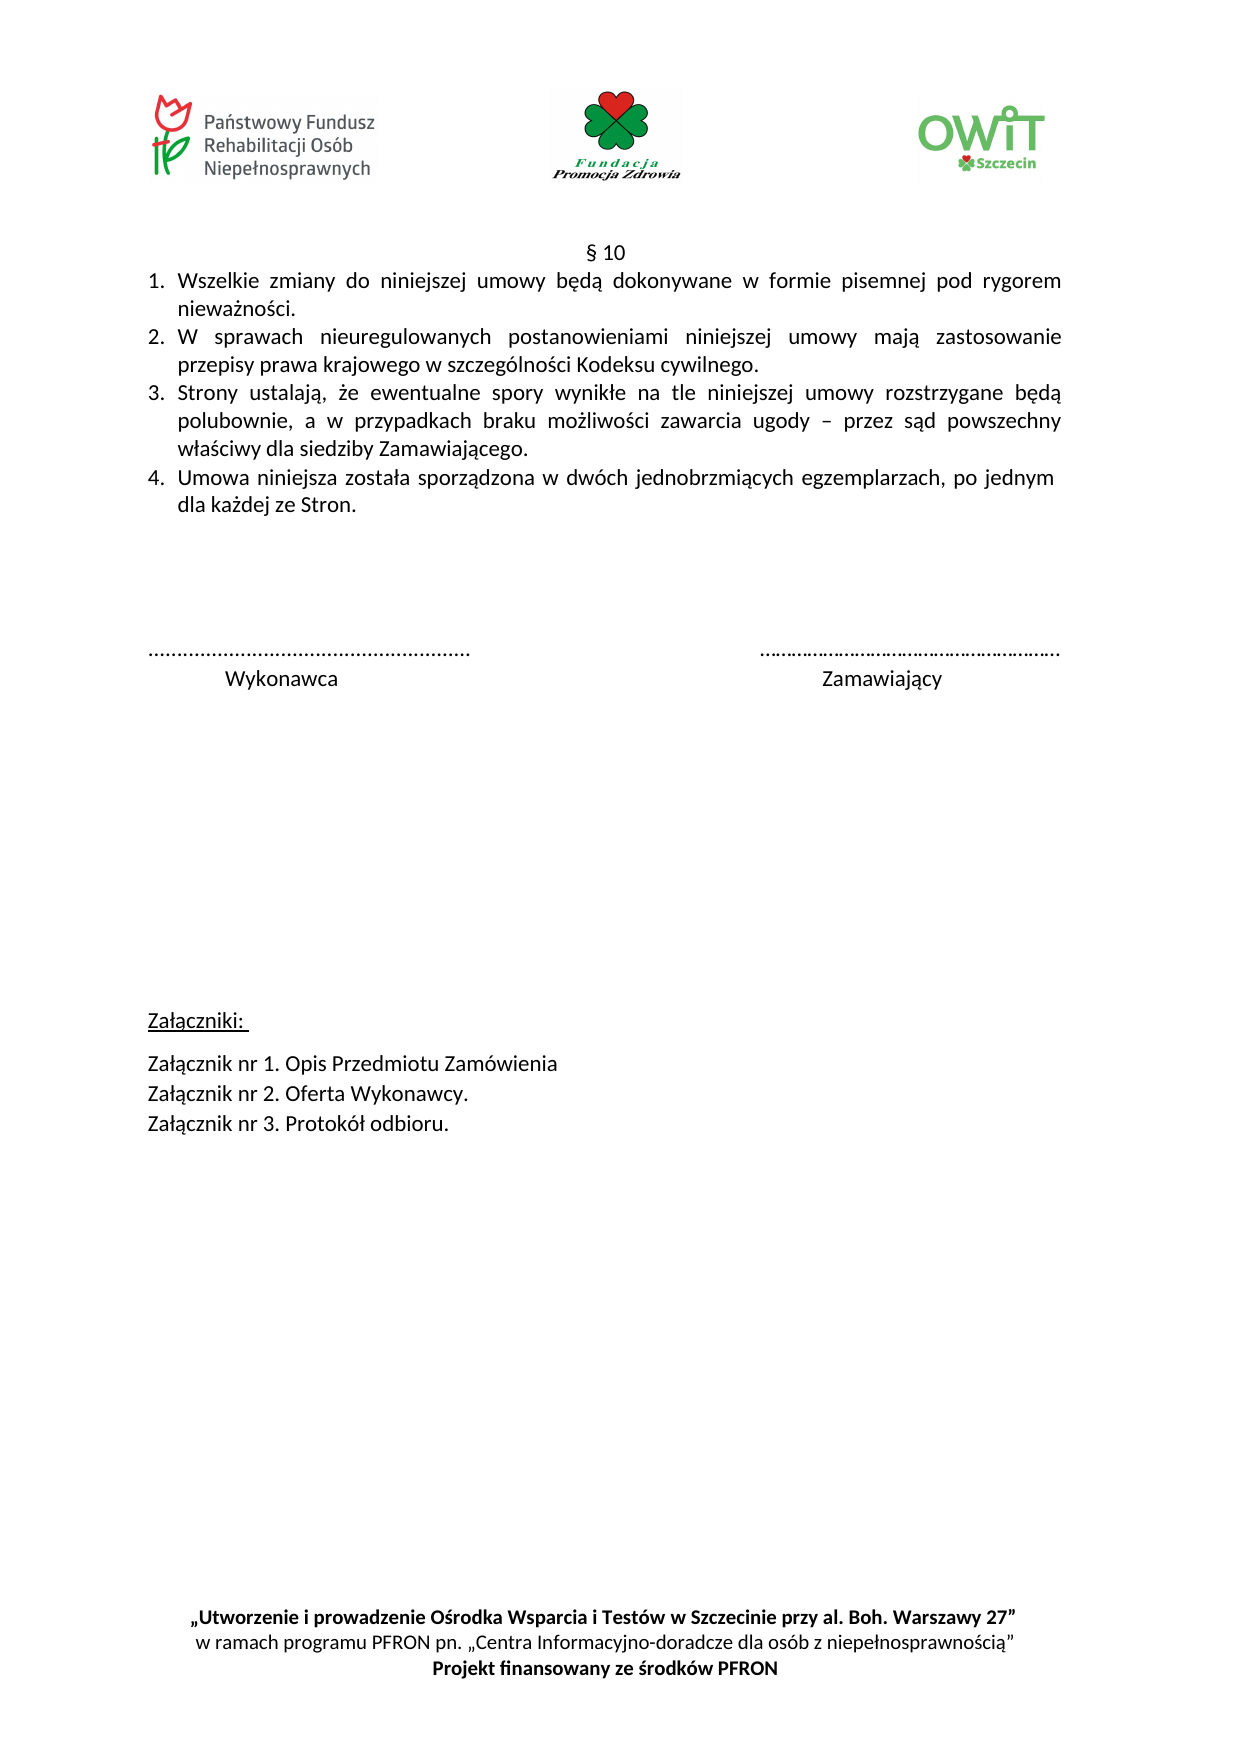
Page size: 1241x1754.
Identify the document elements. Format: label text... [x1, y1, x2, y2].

text Załącznik nr 3. Protokół odbioru. [148, 1109, 1063, 1137]
list W sprawach nieuregulowanych postanowieniami niniejszej umowy mają zastosowanie przepisy prawa krajowego w szczególności Kodeksu cywilnego. [148, 322, 1063, 378]
text ........................................................ ………………………………………………… [148, 634, 1063, 662]
list § 10 [148, 238, 1063, 266]
picture [147, 89, 383, 183]
text Wykonawca Zamawiający [148, 664, 1063, 692]
picture [916, 94, 1045, 186]
list Wszelkie zmiany do niniejszej umowy będą dokonywane w formie pisemnej pod rygorem nieważności. [148, 266, 1063, 322]
list Umowa niniejsza została sporządzona w dwóch jednobrzmiących egzemplarzach, po jednym dla każdej ze Stron. [148, 463, 1063, 519]
text Załącznik nr 1. Opis Przedmiotu Zamówienia [148, 1049, 1063, 1077]
text Załączniki: [148, 1006, 1063, 1034]
text Załącznik nr 2. Oferta Wykonawcy. [148, 1079, 1063, 1107]
picture [547, 88, 683, 183]
list Strony ustalają, że ewentualne spory wynikłe na tle niniejszej umowy rozstrzygane będą polubownie, a w przypadkach braku możliwości zawarcia ugody – przez sąd powszechny właściwy dla siedziby Zamawiającego. [148, 378, 1063, 463]
